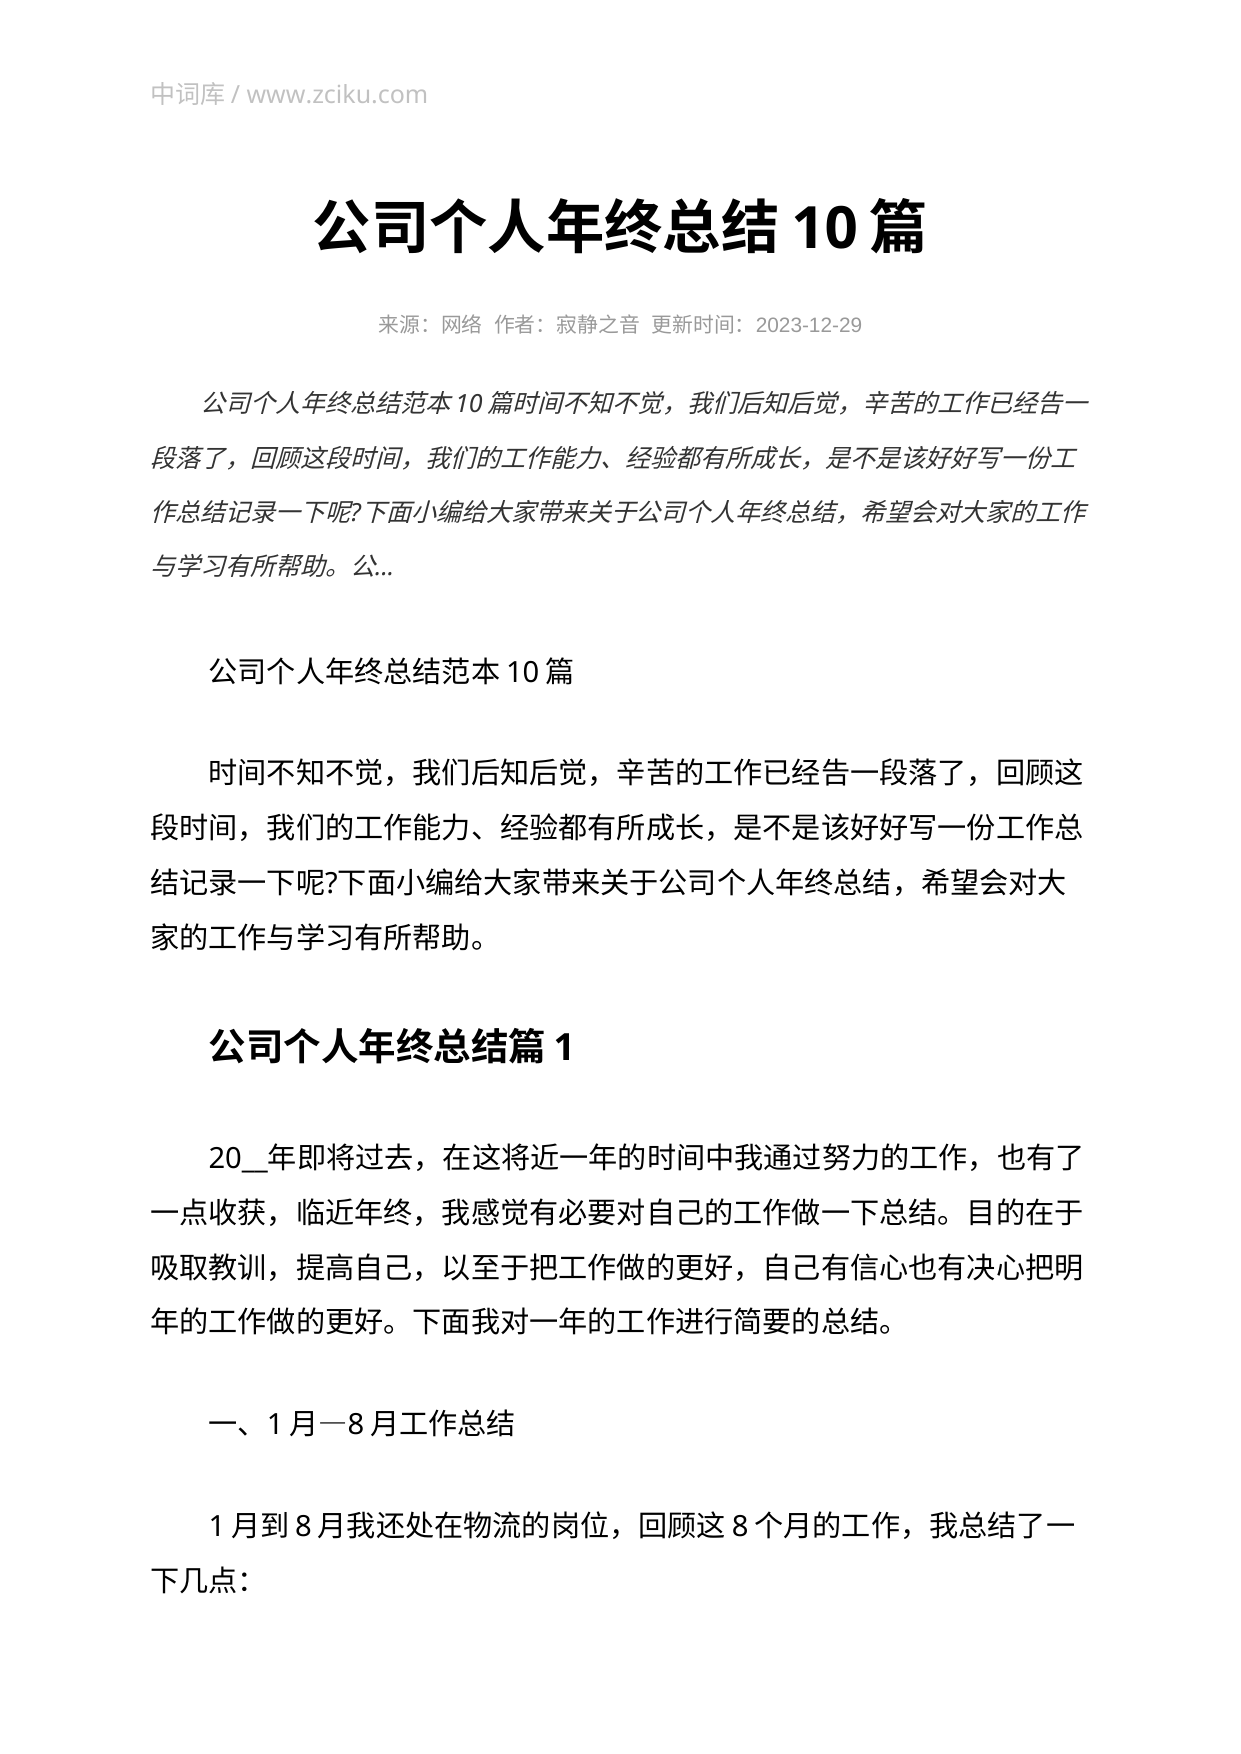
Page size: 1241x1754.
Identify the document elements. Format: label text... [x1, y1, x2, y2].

subtitle 公司个人年终总结10篇 [150, 181, 1090, 266]
text 一、1月—8月工作总结 [150, 1401, 1090, 1443]
text 公司个人年终总结范本10篇时间不知不觉，我们后知后觉，辛苦的工作已经告一段落了，回顾这段时间，我们的工作能力、经验都有所成长，是不是该好好写一份工作总结记录一下呢?下面小编给大家带来关于公司个人年终总结，希望会对大家的工作与学习有所帮助。公... [150, 384, 1090, 583]
text 公司个人年终总结范本10篇 [150, 648, 1090, 691]
text 1月到8月我还处在物流的岗位，回顾这8个月的工作，我总结了一下几点： [150, 1503, 1090, 1600]
text 来源：网络 作者：寂静之音 更新时间：2023-12-29 [150, 313, 1090, 337]
text 公司个人年终总结篇1 [150, 1017, 1090, 1071]
text 时间不知不觉，我们后知后觉，辛苦的工作已经告一段落了，回顾这段时间，我们的工作能力、经验都有所成长，是不是该好好写一份工作总结记录一下呢?下面小编给大家带来关于公司个人年终总结，希望会对大家的工作与学习有所帮助。 [150, 750, 1090, 957]
text 20__年即将过去，在这将近一年的时间中我通过努力的工作，也有了一点收获，临近年终，我感觉有必要对自己的工作做一下总结。目的在于吸取教训，提高自己，以至于把工作做的更好，自己有信心也有决心把明年的工作做的更好。下面我对一年的工作进行简要的总结。 [150, 1134, 1090, 1341]
